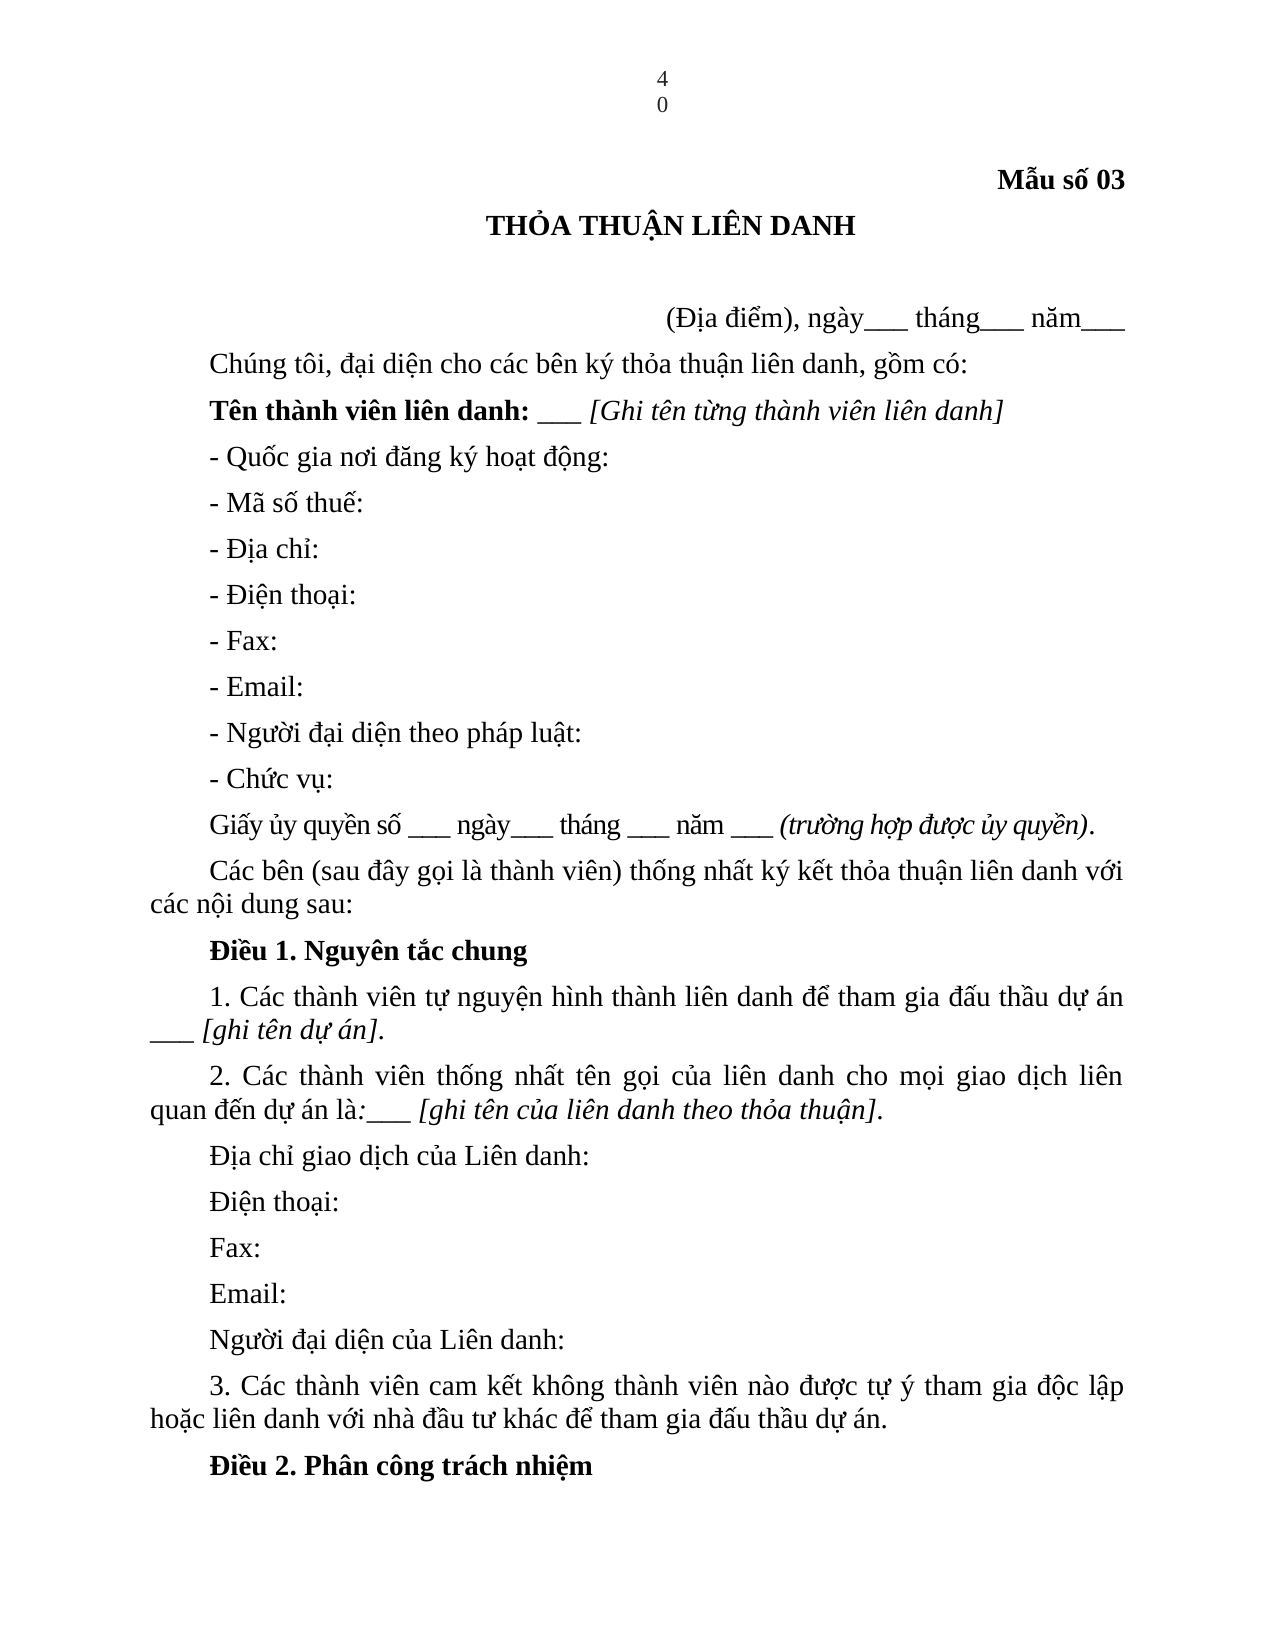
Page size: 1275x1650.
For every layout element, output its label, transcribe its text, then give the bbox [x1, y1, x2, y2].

text Mẫu số 03 [150, 162, 1125, 196]
text Địa chỉ giao dịch của Liên danh: [150, 1138, 1125, 1171]
text 2. Các thành viên thống nhất tên gọi của liên danh cho mọi giao dịch liên quan đến dự án là:___ [ghi tên của liên danh theo thỏa thuận]. [150, 1058, 1125, 1125]
text Tên thành viên liên danh: ___ [Ghi tên từng thành viên liên danh] [150, 393, 1125, 426]
text Người đại diện của Liên danh: [150, 1322, 1125, 1356]
text Điện thoại: [150, 1184, 1125, 1217]
text THỎA THUẬN LIÊN DANH [150, 208, 1125, 242]
text 1. Các thành viên tự nguyện hình thành liên danh để tham gia đấu thầu dự án ___ [ghi tên dự án]. [150, 979, 1125, 1046]
text - Người đại diện theo pháp luật: [150, 715, 1125, 748]
text Email: [150, 1276, 1125, 1309]
text (Địa điểm), ngày___ tháng___ năm___ [150, 301, 1125, 334]
text - Quốc gia nơi đăng ký hoạt động: [150, 439, 1125, 472]
text - Email: [150, 669, 1125, 702]
text Fax: [150, 1230, 1125, 1263]
text Chúng tôi, đại diện cho các bên ký thỏa thuận liên danh, gồm có: [150, 347, 1125, 380]
text Điều 2. Phân công trách nhiệm [150, 1448, 1125, 1481]
text Các bên (sau đây gọi là thành viên) thống nhất ký kết thỏa thuận liên danh với các nội dung sau: [150, 853, 1125, 920]
text - Địa chỉ: [150, 531, 1125, 564]
text - Chức vụ: [150, 761, 1125, 794]
text 3. Các thành viên cam kết không thành viên nào được tự ý tham gia độc lập hoặc liên danh với nhà đầu tư khác để tham gia đấu thầu dự án. [150, 1368, 1125, 1435]
text Điều 1. Nguyên tắc chung [150, 933, 1125, 966]
text Giấy ủy quyền số ___ ngày___ tháng ___ năm ___ (trường hợp được ủy quyền). [150, 807, 1125, 841]
text - Mã số thuế: [150, 485, 1125, 518]
text - Điện thoại: [150, 577, 1125, 610]
text - Fax: [150, 623, 1125, 656]
